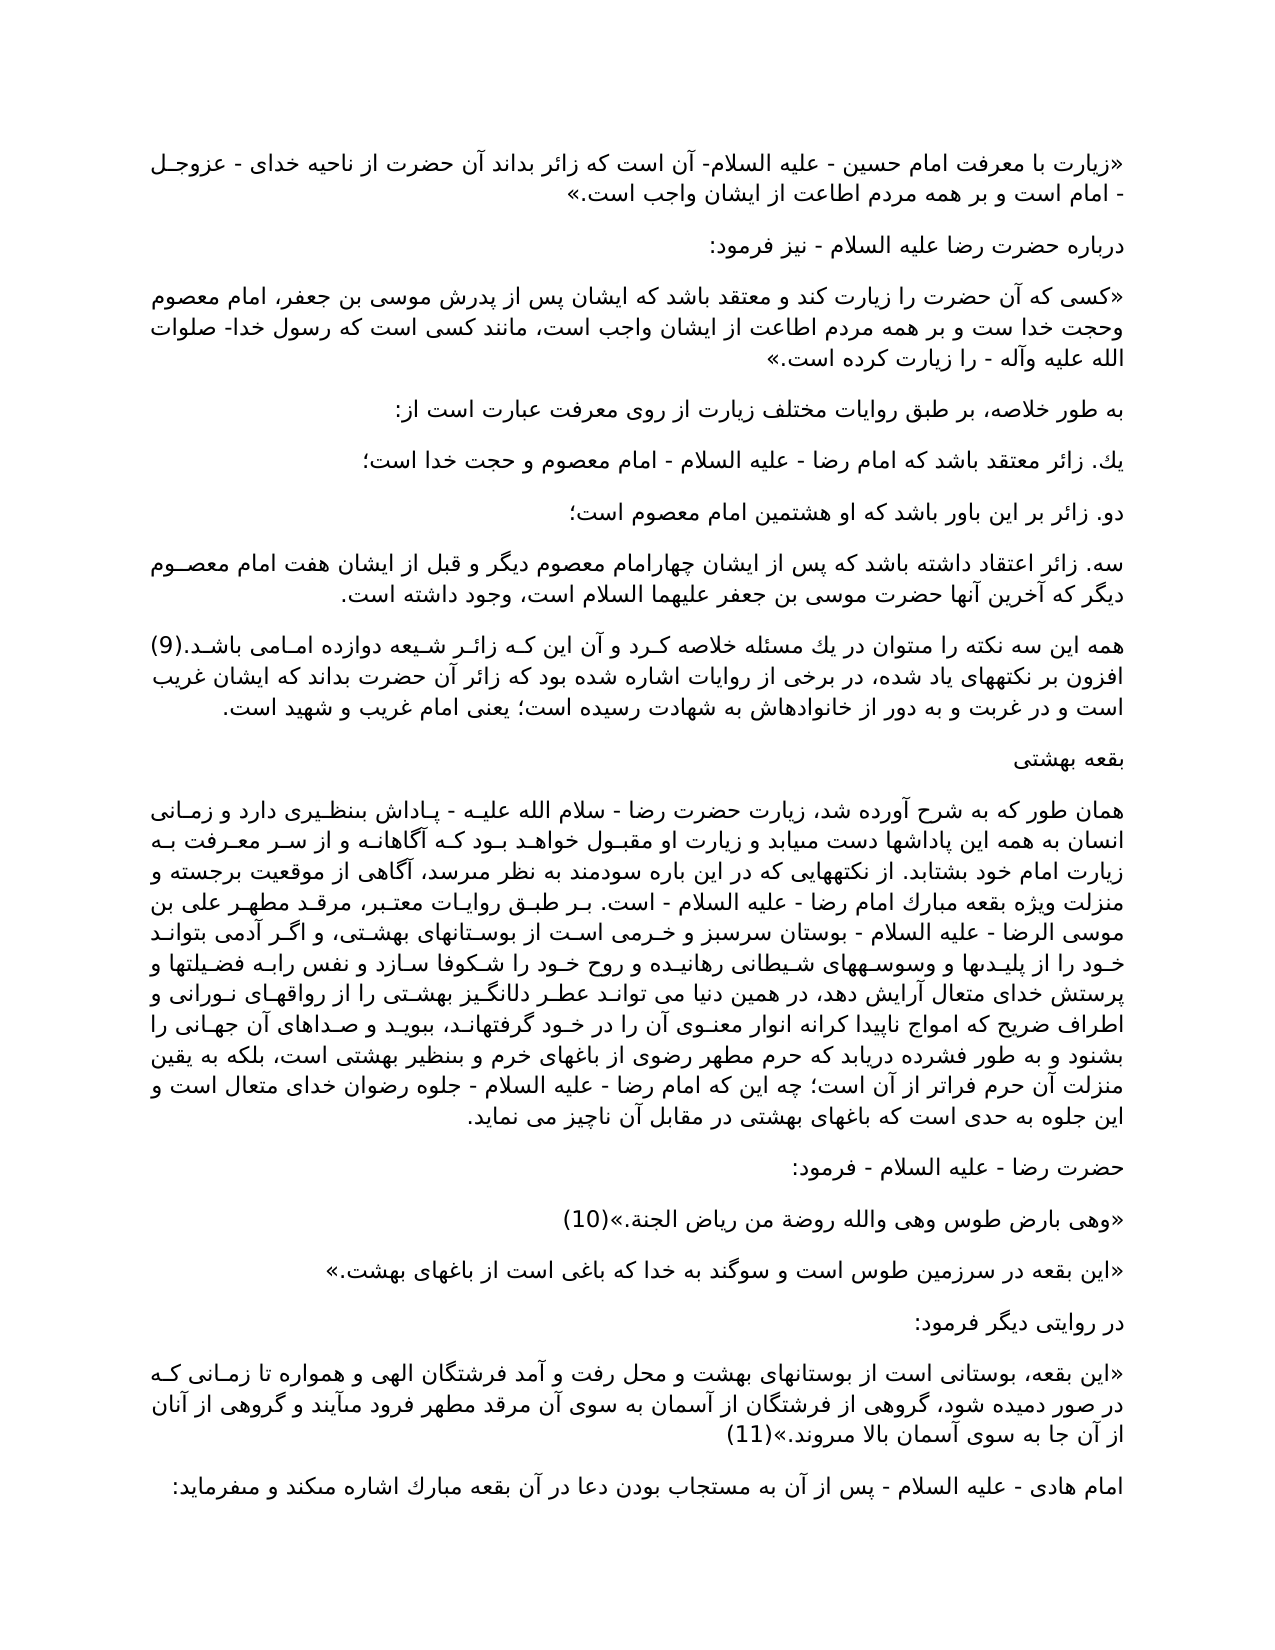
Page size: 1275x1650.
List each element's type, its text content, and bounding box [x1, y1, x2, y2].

text در روايتى ديگر فرمود: [150, 1309, 1125, 1336]
text «كسى كه آن حضرت را زيارت كند و معتقد باشد كه ايشان پس از پدرش موسى بن جعفر، امام معصوم وحجت خدا ست و بر همه مردم اطاعت از ايشان واجب است، مانند كسى است كه رسول خدا- صلوات الله عليه وآله - را زيارت كرده است.» [150, 283, 1125, 371]
text همه اين سه نكته را مى‏توان در يك مسئله خلاصه كرد و آن اين كه زائر شيعه دوازده امامى باشد.(9) افزون بر نكته‏هاى ياد شده، در برخى از روايات اشاره شده بود كه زائر آن حضرت بداند كه ايشان غريب است و در غربت و به دور از خانواده‏اش به شهادت رسيده است؛ يعنى امام غريب و شهيد است. [150, 633, 1125, 721]
text حضرت رضا - عليه السلام - فرمود: [150, 1154, 1125, 1181]
text همان طور كه به شرح آورده شد، زيارت حضرت رضا - سلام الله عليه - پاداش بى‏نظيرى دارد و زمانى انسان به همه اين پاداش‏ها دست مى‏يابد و زيارت او مقبول خواهد بود كه آگاهانه و از سر معرفت به زيارت امام خود بشتابد. از نكته‏هايى كه در اين باره سودمند به نظر مى‏رسد، آگاهى از موقعيت برجسته و منزلت ويژه بقعه مبارك امام رضا - عليه السلام - است. بر طبق روايات معتبر، مرقد مطهر على بن موسى الرضا - عليه السلام - بوستان سرسبز و خرمى است از بوستانهاى بهشتى، و اگر آدمى بتواند خود را از پليدى‏ها و وسوسه‏هاى شيطانى رهانيده و روح خود را شكوفا سازد و نفس رابه فضيلت‏ها و پرستش خداى متعال آرايش دهد، در همين دنيا مى تواند عطر دل‏انگيز بهشتى را از رواق‏هاى نورانى و اطراف ضريح كه امواج ناپيدا كرانه انوار معنوى آن را در خود گرفته‏اند، ببويد و صداهاى آن جهانى را بشنود و به طور فشرده دريابد كه حرم مطهر رضوى از باغ‏هاى خرم و بى‏نظير بهشتى است، بلكه به يقين منزلت آن حرم فراتر از آن است؛ چه اين كه امام رضا - عليه السلام - جلوه رضوان خداى متعال است و اين جلوه به حدى است كه باغ‏هاى بهشتى در مقابل آن ناچيز مى نمايد. [150, 797, 1125, 1130]
text «زيارت با معرفت امام حسين - عليه السلام- آن است كه زائر بداند آن حضرت از ناحيه خداى - عزوجل - امام است و بر همه مردم اطاعت از ايشان واجب است.» [150, 150, 1125, 207]
text سه. زائر اعتقاد داشته باشد كه پس از ايشان چهارامام معصوم ديگر و قبل از ايشان هفت امام معصوم ديگر كه آخرين آن‏ها حضرت موسى بن جعفر عليهما السلام است، وجود داشته است. [150, 551, 1125, 608]
text «وهى بارض طوس وهى والله روضة من رياض الجنة.»(10) [150, 1206, 1125, 1233]
text «اين بقعه در سرزمين طوس است و سوگند به خدا كه باغى است از باغهاى بهشت.» [150, 1257, 1125, 1284]
text «اين بقعه، بوستانى است از بوستان‏هاى بهشت و محل رفت و آمد فرشتگان الهى و همواره تا زمانى كه در صور دميده شود، گروهى از فرشتگان از آسمان به سوى آن مرقد مطهر فرود مى‏آيند و گروهى از آنان از آن جا به سوى آسمان بالا مى‏روند.»(11) [150, 1360, 1125, 1448]
text دو. زائر بر اين باور باشد كه او هشتمين امام معصوم است؛ [150, 499, 1125, 526]
text امام هادى - عليه السلام - پس از آن به مستجاب بودن دعا در آن بقعه مبارك اشاره مى‏كند و مى‏فرمايد: [150, 1473, 1125, 1500]
text به طور خلاصه، بر طبق روايات مختلف زيارت از روى معرفت عبارت است از: [150, 396, 1125, 423]
text درباره حضرت رضا عليه السلام - نيز فرمود: [150, 232, 1125, 259]
text بقعه بهشتى [150, 745, 1125, 772]
text يك. زائر معتقد باشد كه امام رضا - عليه السلام - امام معصوم و حجت خدا است؛ [150, 448, 1125, 474]
